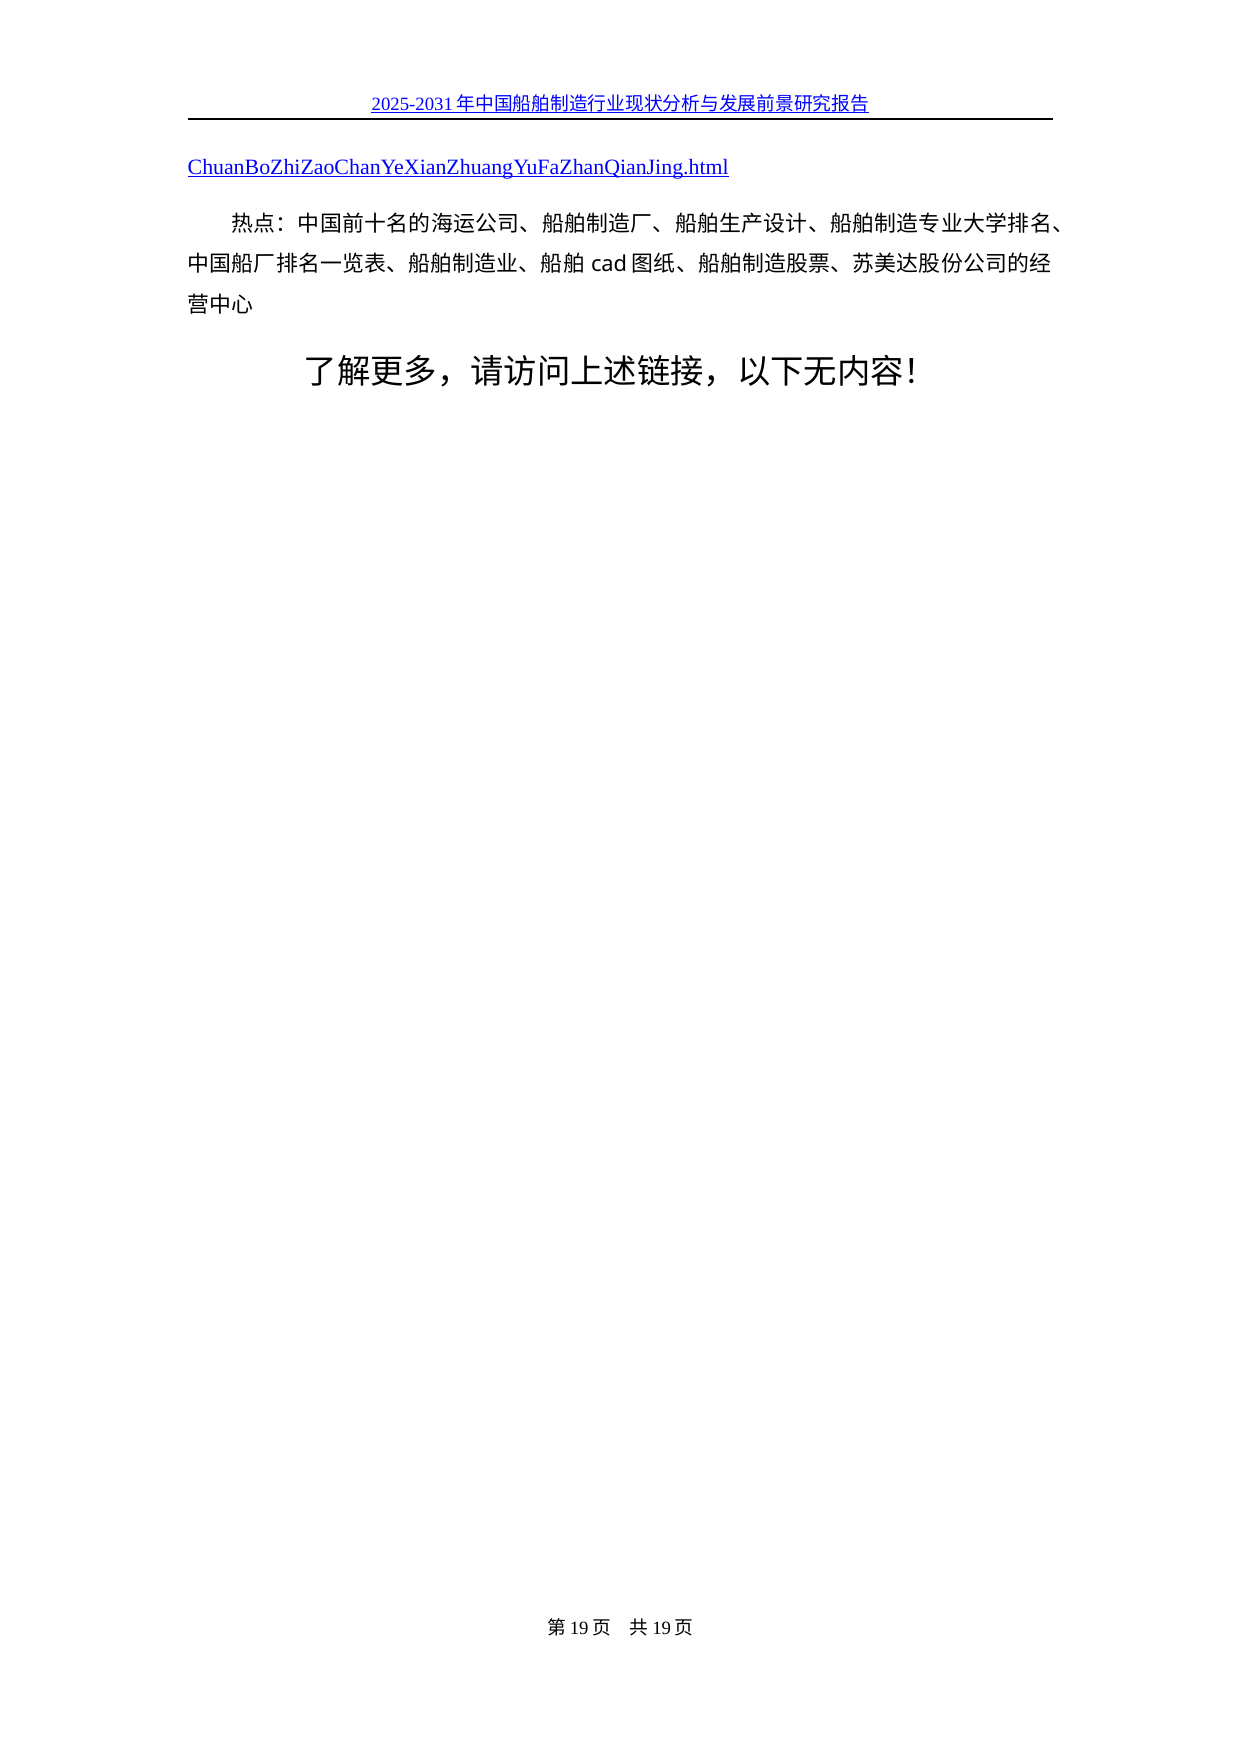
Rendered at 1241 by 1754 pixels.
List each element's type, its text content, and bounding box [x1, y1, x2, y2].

title 了解更多，请访问上述链接，以下无内容！ [187, 337, 1053, 402]
text 热点：中国前十名的海运公司、船舶制造厂、船舶生产设计、船舶制造专业大学排名、中国船厂排名一览表、船舶制造业、船舶cad图纸、船舶制造股票、苏美达股份公司的经营中心 [187, 205, 1053, 319]
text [187, 150, 1053, 183]
